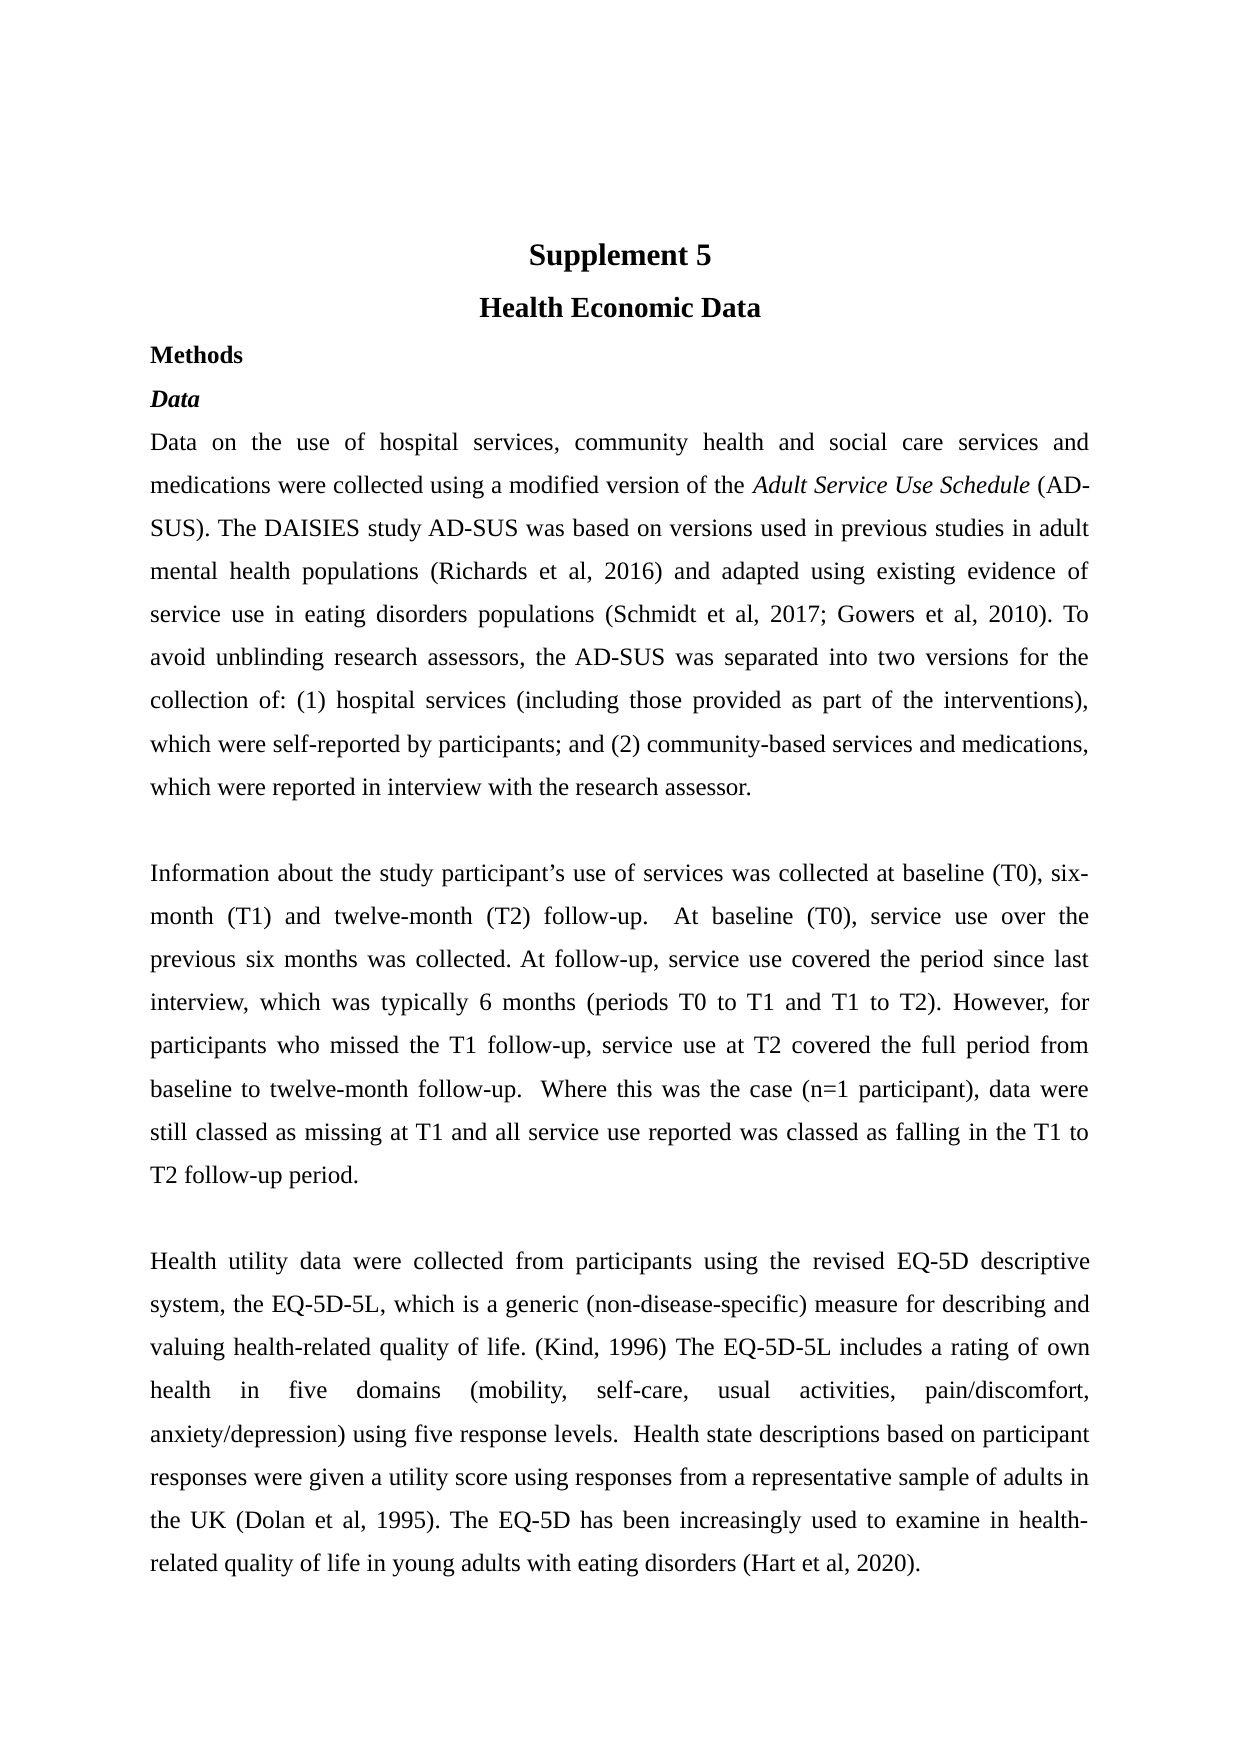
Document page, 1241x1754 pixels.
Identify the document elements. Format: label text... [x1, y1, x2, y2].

text Health Economic Data [150, 290, 1090, 324]
text Methods [150, 341, 1090, 369]
text Information about the study participant’s use of services was collected at baseline (T0), six-month (T1) and twelve-month (T2) follow-up. At baseline (T0), service use over the previous six months was collected. At follow-up, service use covered the period since last interview, which was typically 6 months (periods T0 to T1 and T1 to T2). However, for participants who missed the T1 follow-up, service use at T2 covered the full period from baseline to twelve-month follow-up. Where this was the case (n=1 participant), data were still classed as missing at T1 and all service use reported was classed as falling in the T1 to T2 follow-up period. [150, 858, 1090, 1189]
text Data [150, 384, 1090, 412]
text Supplement 5 [150, 236, 1090, 272]
text Data on the use of hospital services, community health and social care services and medications were collected using a modified version of the Adult Service Use Schedule (AD-SUS). The DAISIES study AD-SUS was based on versions used in previous studies in adult mental health populations (Richards et al, 2016) and adapted using existing evidence of service use in eating disorders populations (Schmidt et al, 2017; Gowers et al, 2010). To avoid unblinding research assessors, the AD-SUS was separated into two versions for the collection of: (1) hospital services (including those provided as part of the interventions), which were self-reported by participants; and (2) community-based services and medications, which were reported in interview with the research assessor. [150, 427, 1090, 801]
text Health utility data were collected from participants using the revised EQ-5D descriptive system, the EQ-5D-5L, which is a generic (non-disease-specific) measure for describing and valuing health-related quality of life. (Kind, 1996) The EQ-5D-5L includes a rating of own health in five domains (mobility, self-care, usual activities, pain/discomfort, anxiety/depression) using five response levels. Health state descriptions based on participant responses were given a utility score using responses from a representative sample of adults in the UK (Dolan et al, 1995). The EQ-5D has been increasingly used to examine in health-related quality of life in young adults with eating disorders (Hart et al, 2020). [150, 1246, 1090, 1577]
